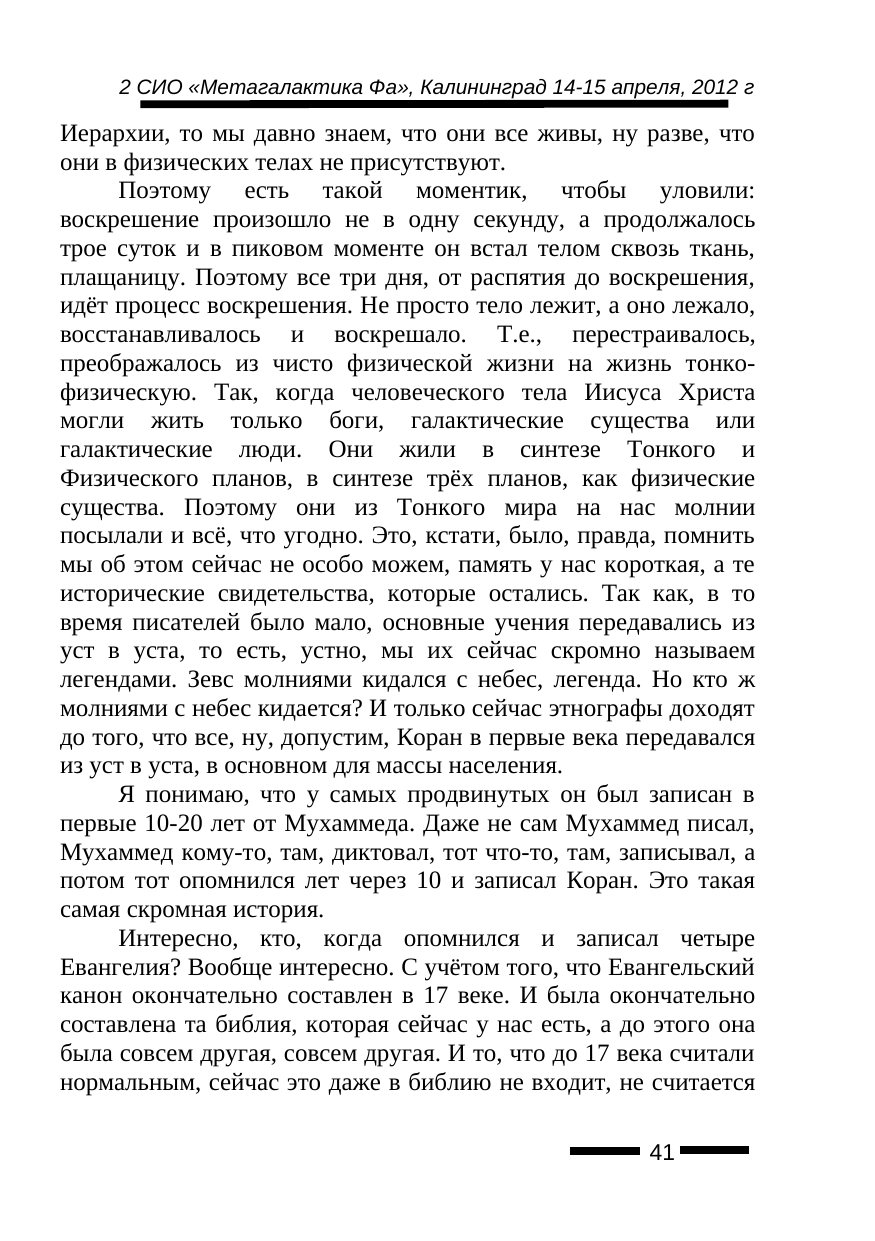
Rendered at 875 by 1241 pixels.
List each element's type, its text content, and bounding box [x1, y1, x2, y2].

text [60, 118, 756, 176]
text Поэтому есть такой моментик, чтобы уловили: воскрешение произошло не в одну секунду, а продолжалось трое суток и в пиковом моменте он встал телом сквозь ткань, плащаницу. Поэтому все три дня, от распятия до воскрешения, идёт процесс воскрешения. Не просто тело лежит, а оно лежало, восстанавливалось и воскрешало. Т.е., перестраивалось, преображалось из чисто физической жизни на жизнь тонко-физическую. Так, когда человеческого тела Иисуса Христа могли жить только боги, галактические существа или галактические люди. Они жили в синтезе Тонкого и Физического планов, в синтезе трёх планов, как физические существа. Поэтому они из Тонкого мира на нас молнии посылали и всё, что угодно. Это, кстати, было, правда, помнить мы об этом сейчас не особо можем, память у нас короткая, а те исторические свидетельства, которые остались. Так как, в то время писателей было мало, основные учения передавались из уст в уста, то есть, устно, мы их сейчас скромно называем легендами. Зевс молниями кидался с небес, легенда. Но кто ж молниями с небес кидается? И только сейчас этнографы доходят до того, что все, ну, допустим, Коран в первые века передавался из уст в уста, в основном для массы населения. [60, 176, 756, 779]
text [60, 923, 756, 1096]
text Я понимаю, что у самых продвинутых он был записан в первые 10-20 лет от Мухаммеда. Даже не сам Мухаммед писал, Мухаммед кому-то, там, диктовал, тот что-то, там, записывал, а потом тот опомнился лет через 10 и записал Коран. Это такая самая скромная история. [60, 779, 756, 923]
